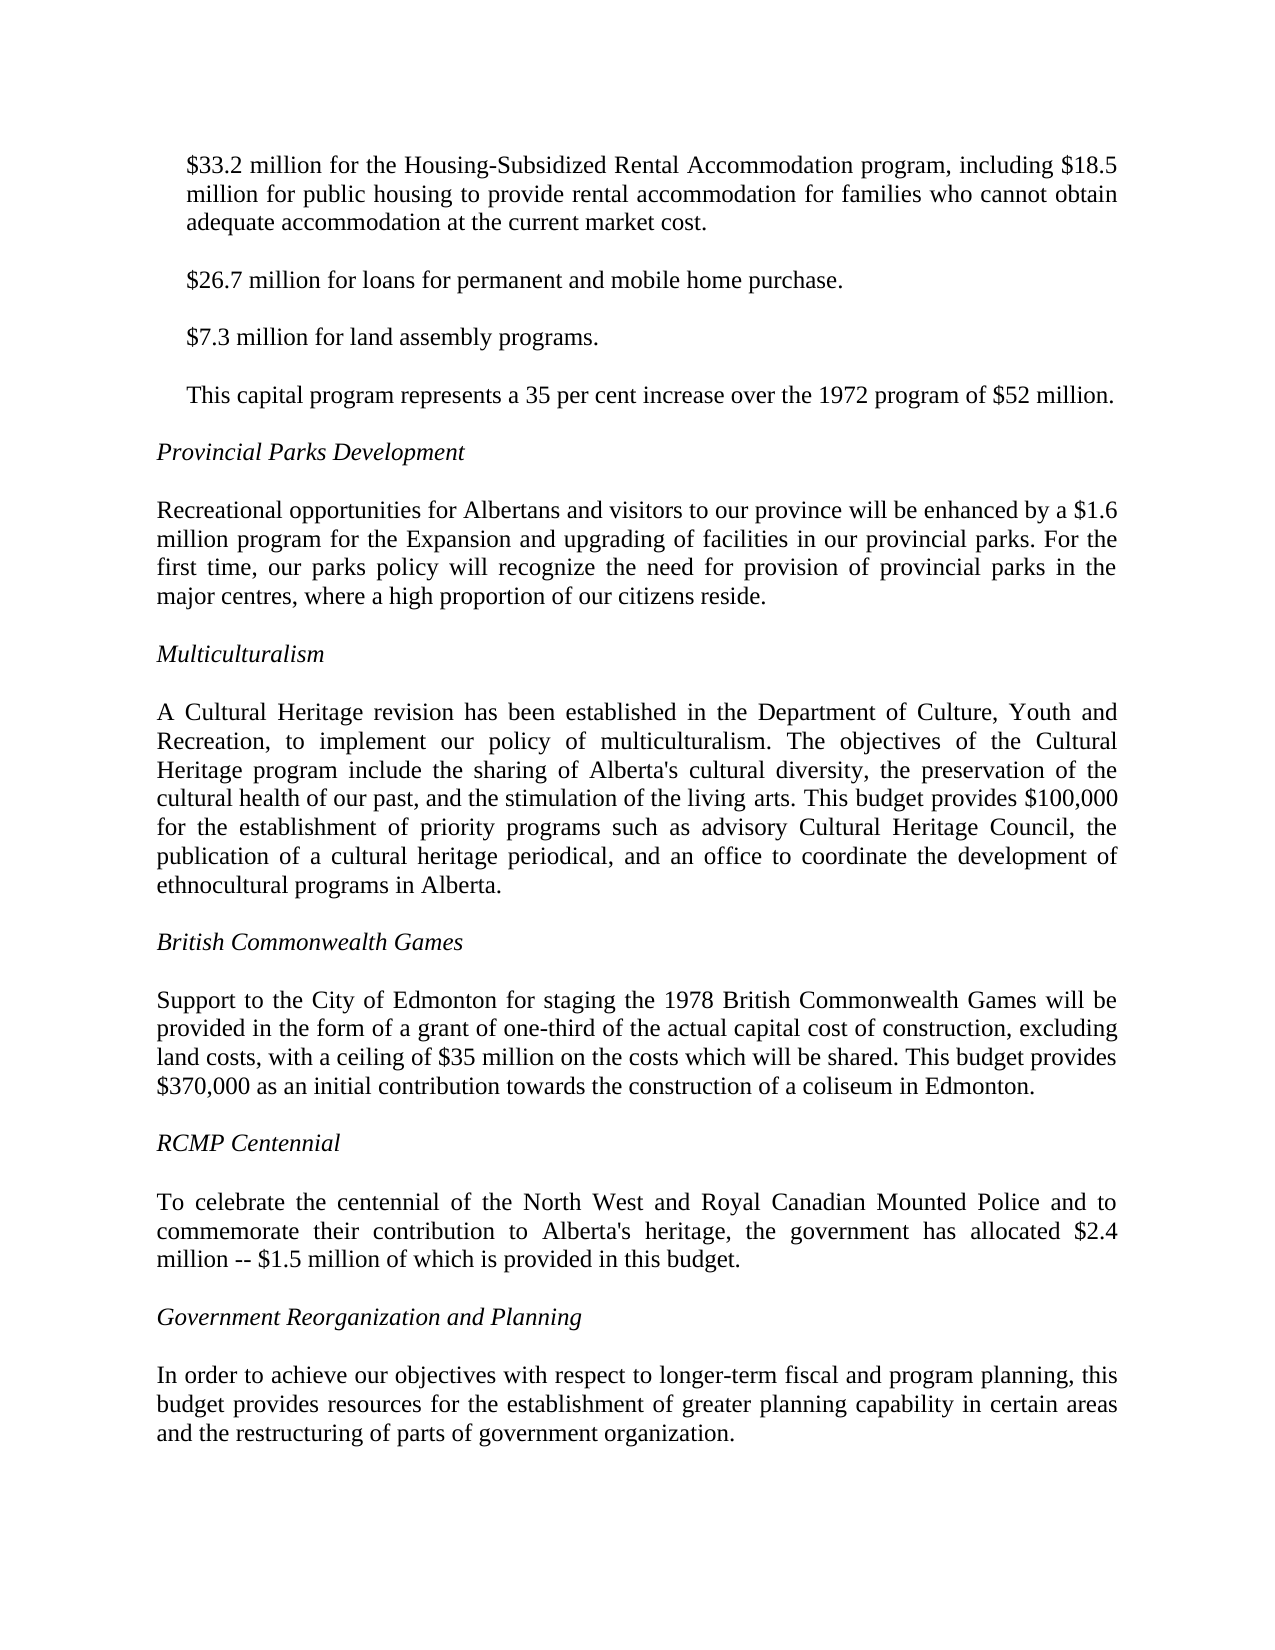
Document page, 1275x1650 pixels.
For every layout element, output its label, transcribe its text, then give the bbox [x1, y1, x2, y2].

text To celebrate the centennial of the North West and Royal Canadian Mounted Police and to commemorate their contribution to Alberta's heritage, the government has allocated $2.4 million -- $1.5 million of which is provided in this budget. [156, 1187, 1118, 1273]
text This capital program represents a 35 per cent increase over the 1972 program of $52 million. [186, 380, 1118, 409]
text Provincial Parks Development [156, 437, 1118, 466]
text $7.3 million for land assembly programs. [186, 322, 1118, 351]
text Multiculturalism [156, 639, 1118, 667]
text Support to the City of Edmonton for staging the 1978 British Commonwealth Games will be provided in the form of a grant of one-third of the actual capital cost of construction, excluding land costs, with a ceiling of $35 million on the costs which will be shared. This budget provides $370,000 as an initial contribution towards the construction of a coliseum in Edmonton. [156, 985, 1118, 1100]
text Recreational opportunities for Albertans and visitors to our province will be enhanced by a $1.6 million program for the Expansion and upgrading of facilities in our provincial parks. For the first time, our parks policy will recognize the need for provision of provincial parks in the major centres, where a high proportion of our citizens reside. [156, 495, 1118, 610]
text British Commonwealth Games [156, 927, 1118, 956]
text RCMP Centennial [156, 1128, 1118, 1157]
text A Cultural Heritage revision has been established in the Department of Culture, Youth and Recreation, to implement our policy of multiculturalism. The objectives of the Cultural Heritage program include the sharing of Alberta's cultural diversity, the preservation of the cultural health of our past, and the stimulation of the living arts. This budget provides $100,000 for the establishment of priority programs such as advisory Cultural Heritage Council, the publication of a cultural heritage periodical, and an office to coordinate the development of ethnocultural programs in Alberta. [156, 697, 1118, 898]
text In order to achieve our objectives with respect to longer-term fiscal and program planning, this budget provides resources for the establishment of greater planning capability in certain areas and the restructuring of parts of government organization. [156, 1361, 1118, 1447]
text Government Reorganization and Planning [156, 1302, 1118, 1331]
text $26.7 million for loans for permanent and mobile home purchase. [186, 265, 1118, 294]
text $33.2 million for the Housing-Subsidized Rental Accommodation program, including $18.5 million for public housing to provide rental accommodation for families who cannot obtain adequate accommodation at the current market cost. [186, 150, 1118, 236]
